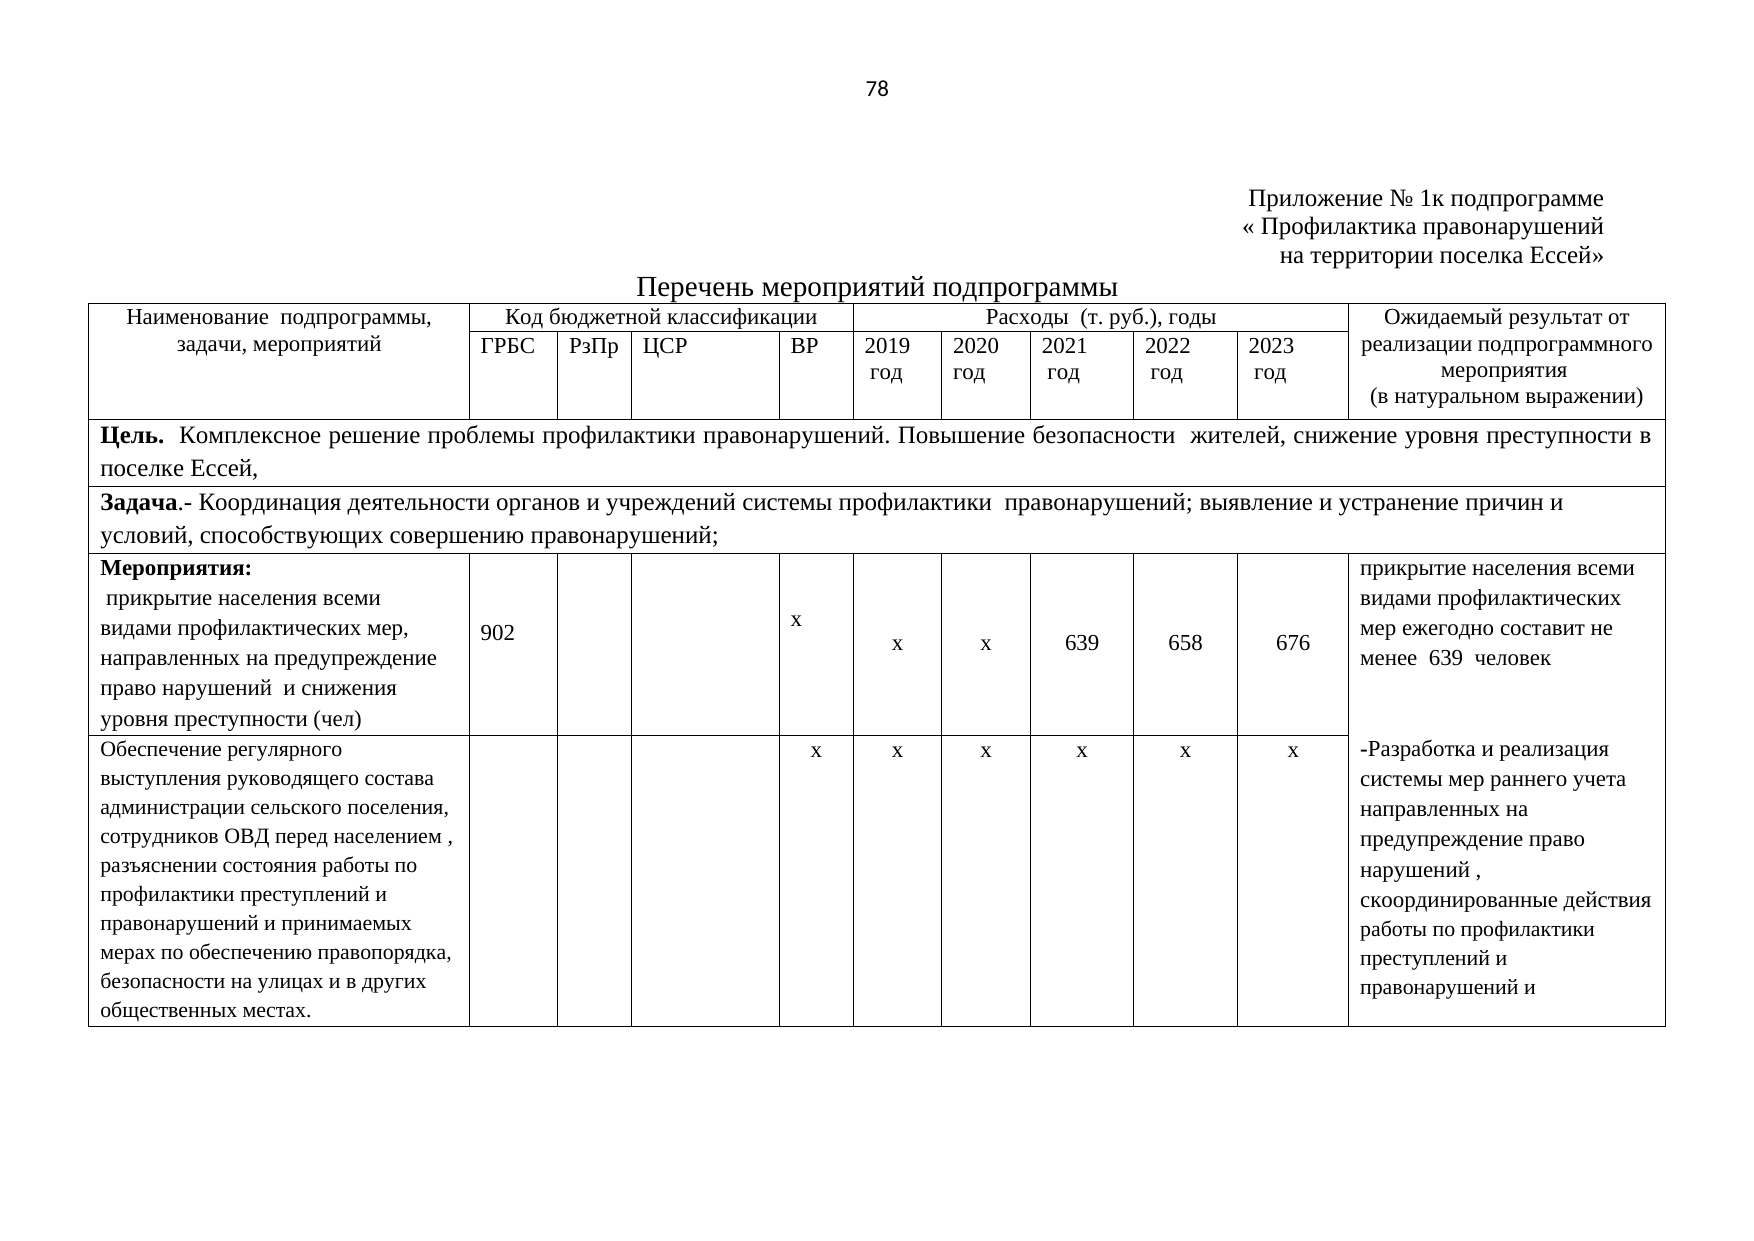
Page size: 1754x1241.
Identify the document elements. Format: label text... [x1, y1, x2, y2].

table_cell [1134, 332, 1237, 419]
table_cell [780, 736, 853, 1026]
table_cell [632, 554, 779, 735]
text на территории поселка Ессей» [150, 240, 1604, 269]
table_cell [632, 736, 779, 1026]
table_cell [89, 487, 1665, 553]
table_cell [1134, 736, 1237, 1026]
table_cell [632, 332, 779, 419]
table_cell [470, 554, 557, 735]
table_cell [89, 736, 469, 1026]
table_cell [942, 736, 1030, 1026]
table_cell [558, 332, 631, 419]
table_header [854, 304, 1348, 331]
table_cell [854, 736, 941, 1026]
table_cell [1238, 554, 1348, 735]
text « Профилактика правонарушений [150, 211, 1604, 240]
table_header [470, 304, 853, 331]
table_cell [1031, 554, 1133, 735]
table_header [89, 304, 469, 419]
text Перечень мероприятий подпрограммы [150, 269, 1604, 302]
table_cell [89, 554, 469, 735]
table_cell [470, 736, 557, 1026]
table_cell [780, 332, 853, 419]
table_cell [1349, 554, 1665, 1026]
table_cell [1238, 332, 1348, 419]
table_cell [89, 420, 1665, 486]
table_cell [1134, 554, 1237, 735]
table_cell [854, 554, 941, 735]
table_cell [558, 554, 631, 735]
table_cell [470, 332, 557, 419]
text Приложение № 1к подпрограмме [150, 183, 1604, 211]
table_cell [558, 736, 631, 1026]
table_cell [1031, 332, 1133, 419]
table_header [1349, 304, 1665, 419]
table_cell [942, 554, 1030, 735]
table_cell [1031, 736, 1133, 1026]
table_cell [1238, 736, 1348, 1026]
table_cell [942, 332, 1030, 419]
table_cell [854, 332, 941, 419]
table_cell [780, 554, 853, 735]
